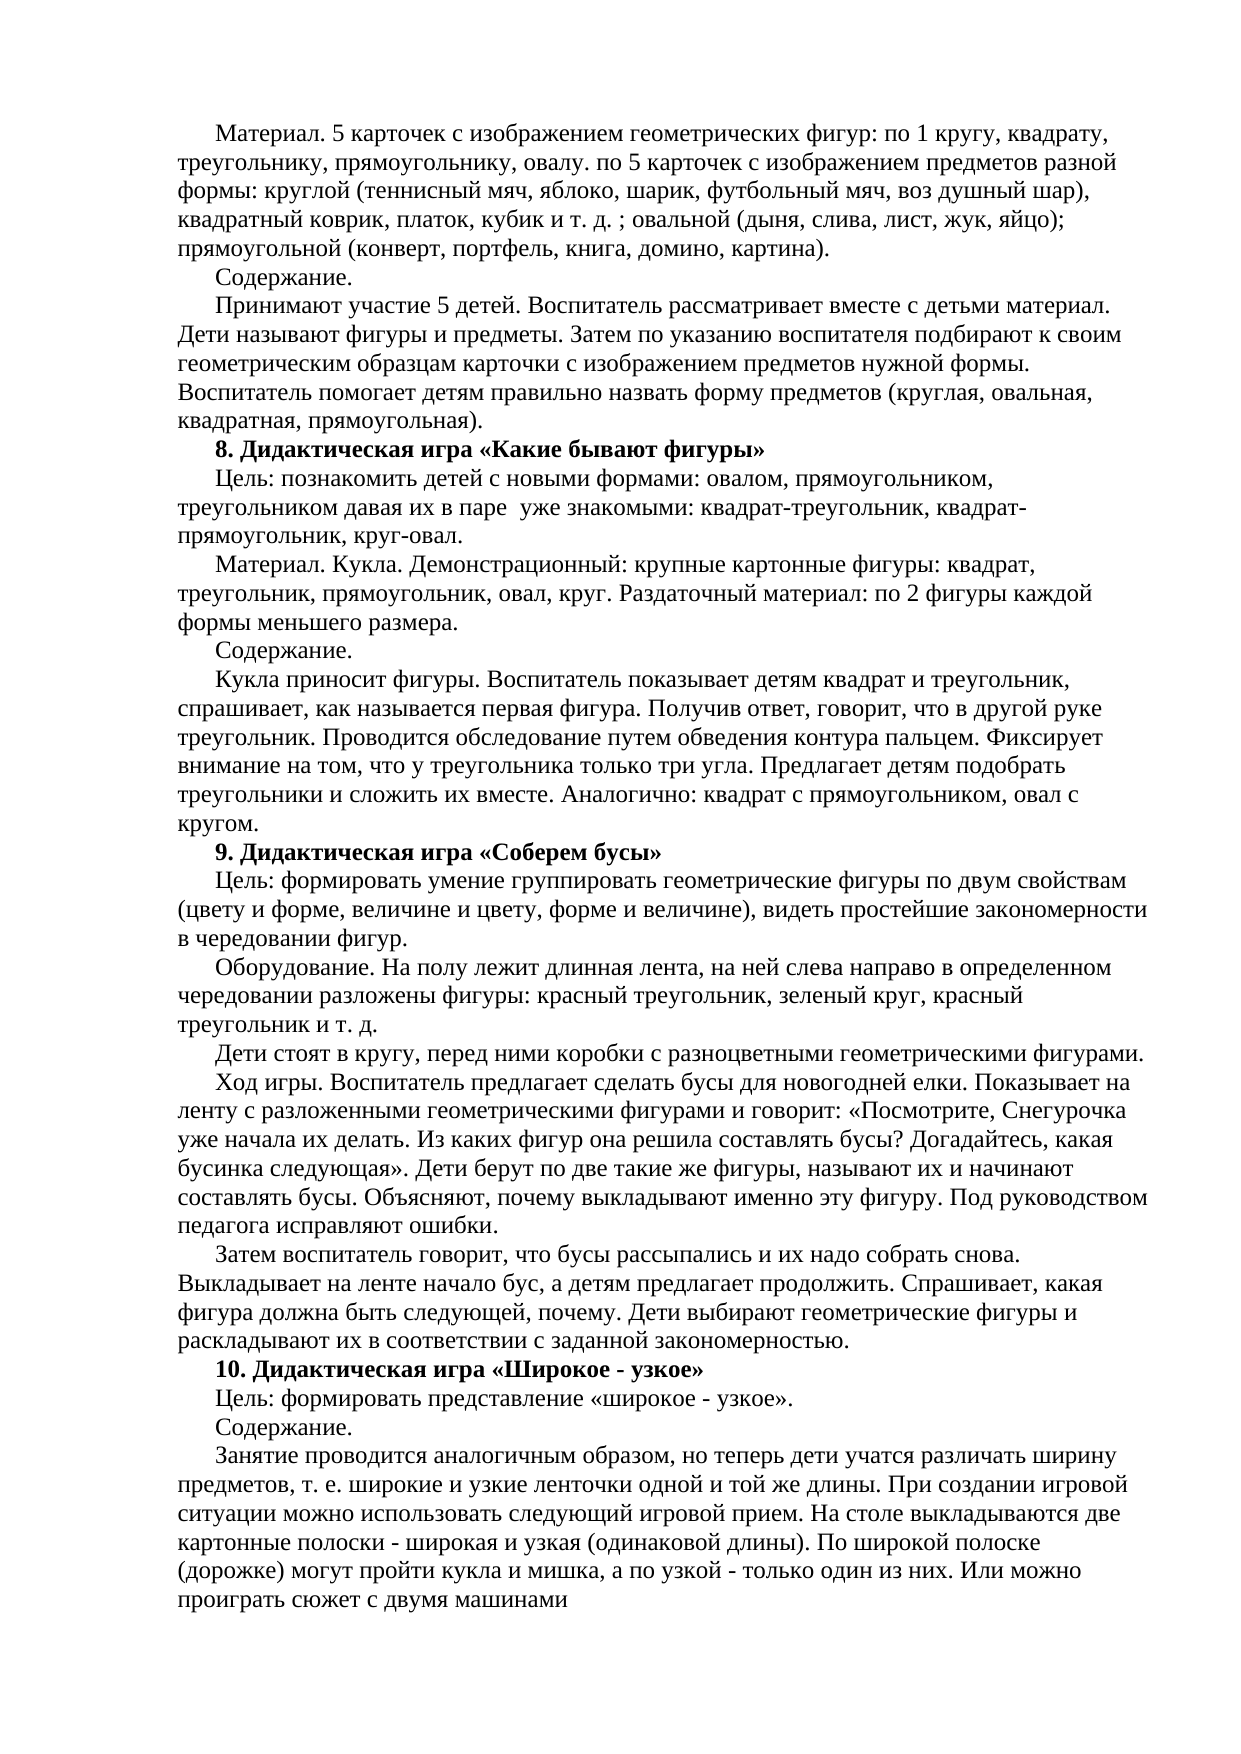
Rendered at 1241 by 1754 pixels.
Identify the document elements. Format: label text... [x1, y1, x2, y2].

text Затем воспитатель говорит, что бусы рассыпались и их надо собрать снова. Выкладывает на ленте начало бус, а детям предлагает продолжить. Спрашивает, какая фигура должна быть следующей, почему. Дети выбирают геометрические фигуры и раскладывают их в соответствии с заданной закономерностью. [177, 1239, 1152, 1354]
text Материал. 5 карточек с изображением геометрических фигур: по 1 кругу, квадрату, треугольнику, прямоугольнику, овалу. по 5 карточек с изображением предметов разной формы: круглой (теннисный мяч, яблоко, шарик, футбольный мяч, воз душный шар), квадратный коврик, платок, кубик и т. д. ; овальной (дыня, слива, лист, жук, яйцо); прямоугольной (конверт, портфель, книга, домино, картина). [177, 118, 1152, 262]
text Содержание. [177, 636, 1152, 664]
text Цель: познакомить детей с новыми формами: овалом, прямоугольником, треугольником давая их в паре уже знакомыми: квадрат-треугольник, квадрат-прямоугольник, круг-овал. [177, 463, 1152, 549]
text Занятие проводится аналогичным образом, но теперь дети учатся различать ширину предметов, т. е. широкие и узкие ленточки одной и той же длины. При создании игровой ситуации можно использовать следующий игровой прием. На столе выкладываются две картонные полоски - широкая и узкая (одинаковой длины). По широкой полоске (дорожке) могут пройти кукла и мишка, а по узкой - только один из них. Или можно проиграть сюжет с двумя машинами [177, 1441, 1152, 1613]
text Цель: формировать представление «широкое - узкое». [177, 1383, 1152, 1412]
text 10. Дидактическая игра «Широкое - узкое» [177, 1354, 1152, 1383]
text Содержание. [177, 1412, 1152, 1441]
text Цель: формировать умение группировать геометрические фигуры по двум свойствам (цвету и форме, величине и цвету, форме и величине), видеть простейшие закономерности в чередовании фигур. [177, 866, 1152, 952]
text Принимают участие 5 детей. Воспитатель рассматривает вместе с детьми материал. Дети называют фигуры и предметы. Затем по указанию воспитателя подбирают к своим геометрическим образцам карточки с изображением предметов нужной формы. Воспитатель помогает детям правильно назвать форму предметов (круглая, овальная, квадратная, прямоугольная). [177, 291, 1152, 434]
text Ход игры. Воспитатель предлагает сделать бусы для новогодней елки. Показывает на ленту с разложенными геометрическими фигурами и говорит: «Посмотрите, Снегурочка уже начала их делать. Из каких фигур она решила составлять бусы? Догадайтесь, какая бусинка следующая». Дети берут по две такие же фигуры, называют их и начинают составлять бусы. Объясняют, почему выкладывают именно эту фигуру. Под руководством педагога исправляют ошибки. [177, 1067, 1152, 1239]
text Содержание. [177, 262, 1152, 291]
text 8. Дидактическая игра «Какие бывают фигуры» [177, 434, 1152, 463]
text Дети стоят в кругу, перед ними коробки с разноцветными геометрическими фигурами. [177, 1038, 1152, 1067]
text Оборудование. На полу лежит длинная лента, на ней слева направо в определенном чередовании разложены фигуры: красный треугольник, зеленый круг, красный треугольник и т. д. [177, 952, 1152, 1038]
text 9. Дидактическая игра «Соберем бусы» [177, 837, 1152, 866]
text Материал. Кукла. Демонстрационный: крупные картонные фигуры: квадрат, треугольник, прямоугольник, овал, круг. Раздаточный материал: по 2 фигуры каждой формы меньшего размера. [177, 549, 1152, 636]
text Кукла приносит фигуры. Воспитатель показывает детям квадрат и треугольник, спрашивает, как называется первая фигура. Получив ответ, говорит, что в другой руке треугольник. Проводится обследование путем обведения контура пальцем. Фиксирует внимание на том, что у треугольника только три угла. Предлагает детям подобрать треугольники и сложить их вместе. Аналогично: квадрат с прямоугольником, овал с кругом. [177, 664, 1152, 837]
